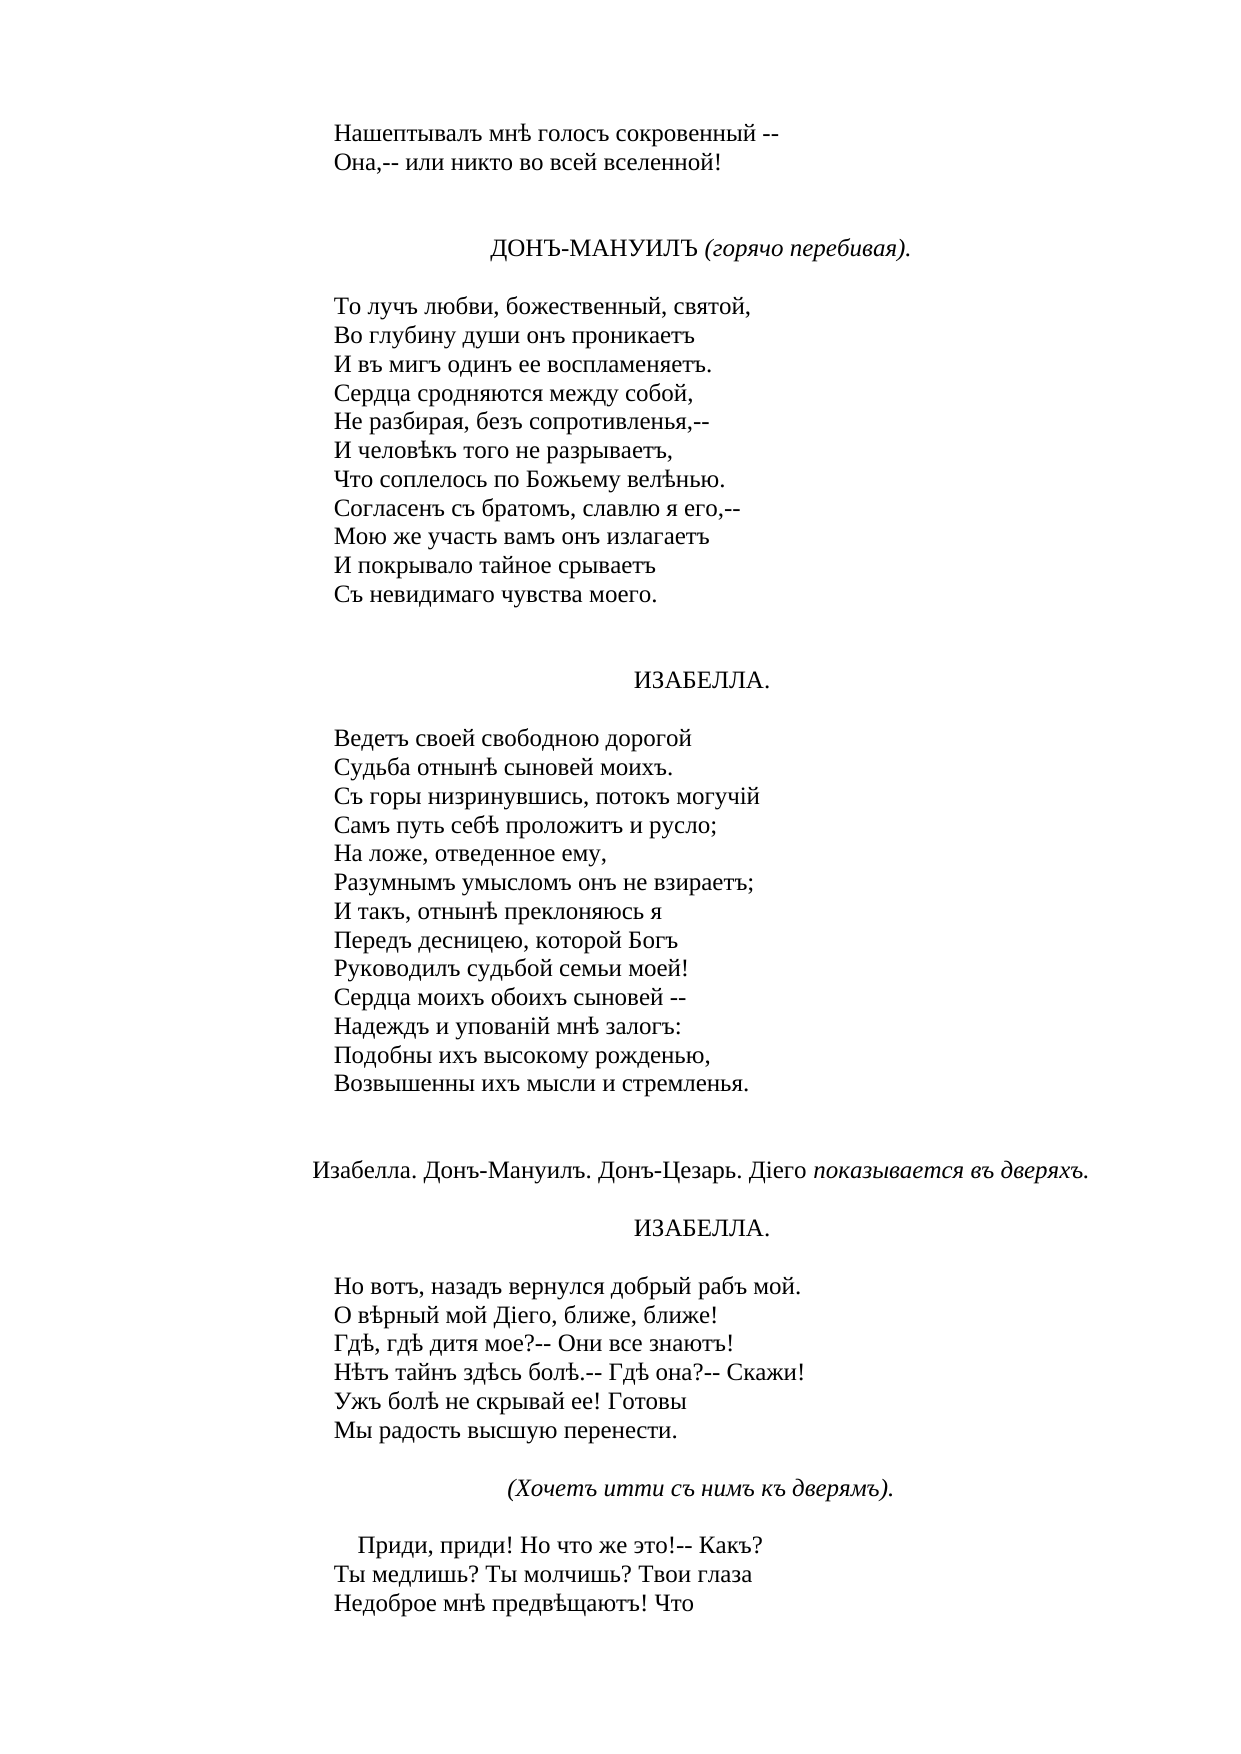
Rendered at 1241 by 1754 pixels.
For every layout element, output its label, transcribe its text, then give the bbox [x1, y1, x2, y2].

text Изабелла. Донъ-Мануилъ. Донъ-Цезарь. Діего показывается въ дверяхъ. [252, 1155, 1152, 1184]
text И покрывало тайное срываетъ [252, 550, 1152, 579]
text Передъ десницею, которой Богъ [252, 925, 1152, 953]
text ИЗАБЕЛЛА. [252, 666, 1152, 694]
text Гдѣ, гдѣ дитя мое?-- Они все знаютъ! [252, 1328, 1152, 1357]
text О вѣрный мой Діего, ближе, ближе! [252, 1300, 1152, 1328]
text На ложе, отведенное ему, [252, 838, 1152, 867]
text ИЗАБЕЛЛА. [252, 1213, 1152, 1242]
text Руководилъ судьбой семьи моей! [252, 953, 1152, 982]
text Но вотъ, назадъ вернулся добрый рабъ мой. [252, 1271, 1152, 1300]
text Она,-- или никто во всей вселенной! [252, 147, 1152, 176]
text И человѣкъ того не разрываетъ, [252, 435, 1152, 464]
text И такъ, отнынѣ преклоняюсь я [252, 896, 1152, 925]
text Мою же участь вамъ онъ излагаетъ [252, 521, 1152, 550]
text И въ мигъ одинъ ее воспламеняетъ. [252, 349, 1152, 378]
text ДОНЪ-МАНУИЛЪ (горячо перебивая). [252, 233, 1152, 262]
text Съ невидимаго чувства моего. [252, 579, 1152, 608]
text Ведетъ своей свободною дорогой [252, 723, 1152, 752]
text Подобны ихъ высокому рожденью, [252, 1040, 1152, 1068]
text Сердца сродняются между собой, [252, 378, 1152, 406]
text Во глубину души онъ проникаетъ [252, 320, 1152, 349]
text Нѣтъ тайнъ здѣсь болѣ.-- Гдѣ она?-- Скажи! [252, 1357, 1152, 1386]
text Сердца моихъ обоихъ сыновей -- [252, 982, 1152, 1011]
text Ужъ болѣ не скрывай ее! Готовы [252, 1386, 1152, 1415]
text Что соплелось по Божьему велѣнью. [252, 464, 1152, 493]
text Мы радость высшую перенести. [252, 1415, 1152, 1443]
text (Хочетъ итти съ нимъ къ дверямъ). [252, 1473, 1152, 1501]
text Нашептывалъ мнѣ голосъ сокровенный -- [252, 118, 1152, 147]
text Разумнымъ умысломъ онъ не взираетъ; [252, 867, 1152, 896]
text Согласенъ съ братомъ, славлю я его,-- [252, 493, 1152, 521]
text Ты медлишь? Ты молчишь? Твои глаза [252, 1559, 1152, 1588]
text Судьба отнынѣ сыновей моихъ. [252, 752, 1152, 781]
text То лучъ любви, божественный, святой, [252, 291, 1152, 320]
text Не разбирая, безъ сопротивленья,-- [252, 406, 1152, 435]
text Самъ путь себѣ проложитъ и русло; [252, 810, 1152, 838]
text Недоброе мнѣ предвѣщаютъ! Что [252, 1588, 1152, 1617]
text Надеждъ и упованій мнѣ залогъ: [252, 1011, 1152, 1040]
text Приди, приди! Но что же это!-- Какъ? [252, 1531, 1152, 1559]
text Съ горы низринувшись, потокъ могучій [252, 781, 1152, 810]
text Возвышенны ихъ мысли и стремленья. [252, 1068, 1152, 1097]
